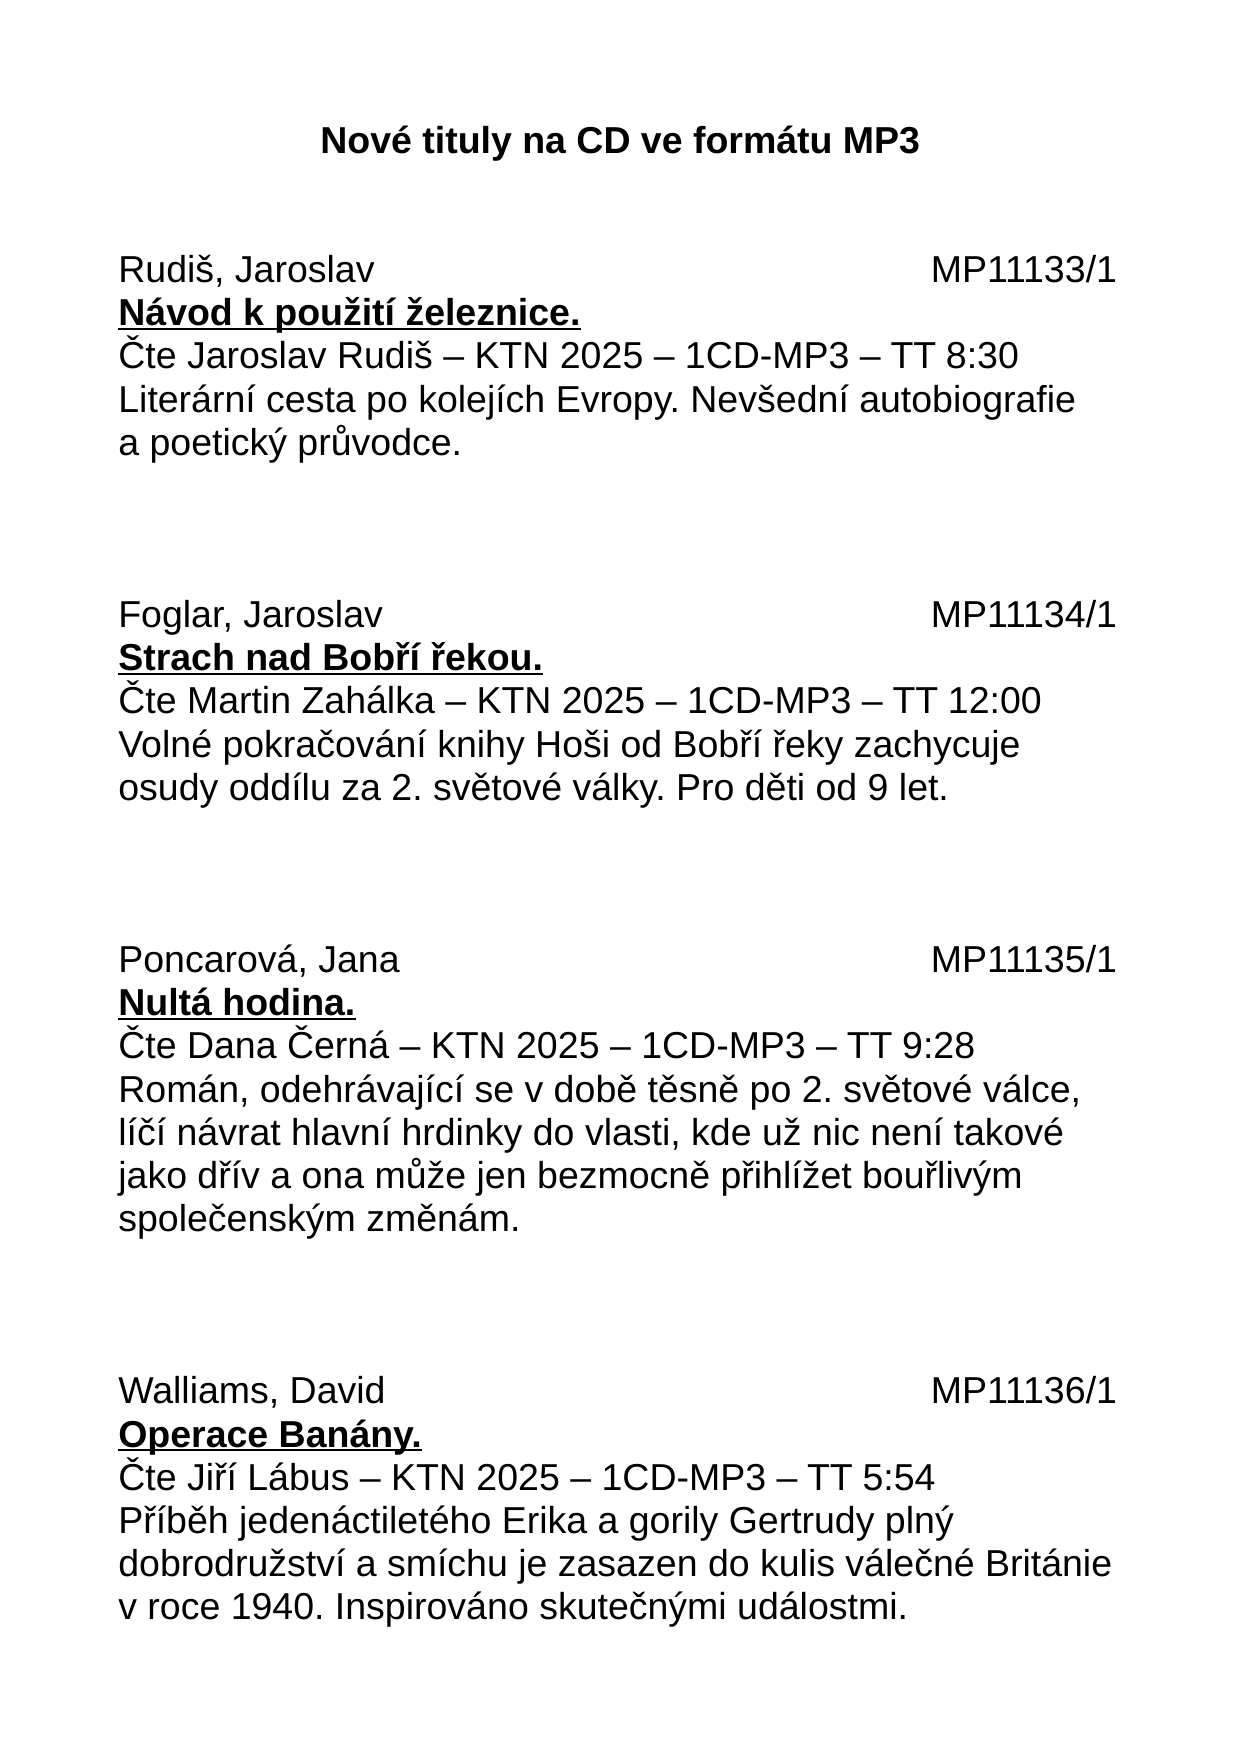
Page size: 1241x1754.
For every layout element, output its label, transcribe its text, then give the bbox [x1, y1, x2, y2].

text Walliams, David MP11136/1 [118, 1369, 1122, 1412]
text Poncarová, Jana MP11135/1 [118, 937, 1122, 981]
text Čte Jiří Lábus – KTN 2025 – 1CD-MP3 – TT 5:54 [118, 1455, 1122, 1498]
text Operace Banány. [118, 1412, 1122, 1455]
text Rudiš, Jaroslav MP11133/1 [118, 247, 1122, 291]
text Čte Martin Zahálka – KTN 2025 – 1CD-MP3 – TT 12:00 [118, 679, 1122, 722]
text Nultá hodina. [118, 981, 1122, 1024]
text Volné pokračování knihy Hoši od Bobří řeky zachycuje osudy oddílu za 2. světové války. Pro děti od 9 let. [118, 722, 1122, 808]
text Návod k použití železnice. [118, 291, 1122, 334]
text Čte Dana Černá – KTN 2025 – 1CD-MP3 – TT 9:28 [118, 1024, 1122, 1067]
text Příběh jedenáctiletého Erika a gorily Gertrudy plný dobrodružství a smíchu je zasazen do kulis válečné Británie v roce 1940. Inspirováno skutečnými událostmi. [118, 1498, 1122, 1627]
text Nové tituly na CD ve formátu MP3 [118, 118, 1122, 161]
text Román, odehrávající se v době těsně po 2. světové válce, líčí návrat hlavní hrdinky do vlasti, kde už nic není takové jako dřív a ona může jen bezmocně přihlížet bouřlivým společenským změnám. [118, 1067, 1122, 1239]
text Čte Jaroslav Rudiš – KTN 2025 – 1CD-MP3 – TT 8:30 [118, 334, 1122, 377]
text Strach nad Bobří řekou. [118, 636, 1122, 679]
text Literární cesta po kolejích Evropy. Nevšední autobiografie a poetický průvodce. [118, 377, 1122, 463]
text Foglar, Jaroslav MP11134/1 [118, 592, 1122, 636]
